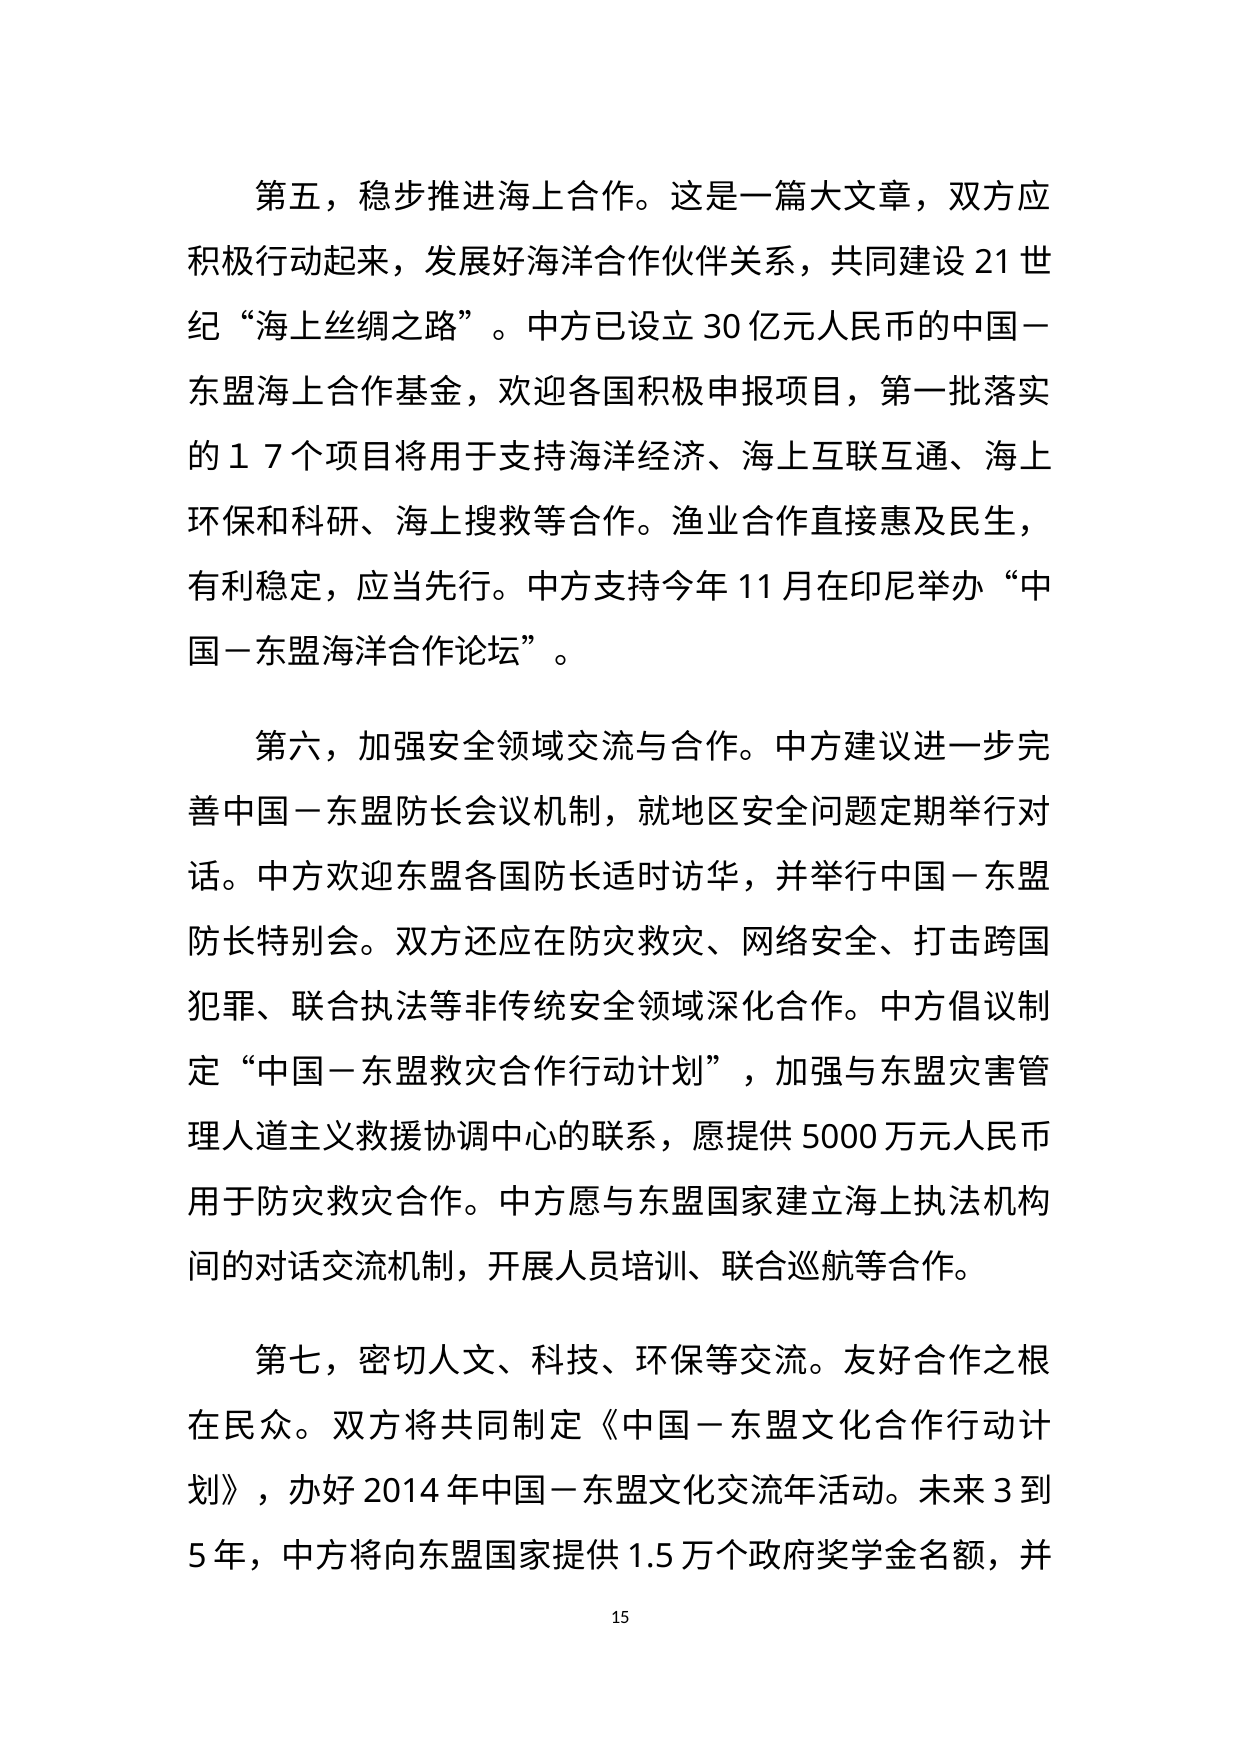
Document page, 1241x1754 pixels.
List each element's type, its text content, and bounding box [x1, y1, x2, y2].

text 第六，加强安全领域交流与合作。中方建议进一步完善中国－东盟防长会议机制，就地区安全问题定期举行对话。中方欢迎东盟各国防长适时访华，并举行中国－东盟防长特别会。双方还应在防灾救灾、网络安全、打击跨国犯罪、联合执法等非传统安全领域深化合作。中方倡议制定“中国－东盟救灾合作行动计划”，加强与东盟灾害管理人道主义救援协调中心的联系，愿提供5000万元人民币用于防灾救灾合作。中方愿与东盟国家建立海上执法机构间的对话交流机制，开展人员培训、联合巡航等合作。 [187, 711, 1053, 1296]
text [187, 1325, 1053, 1585]
text 第五，稳步推进海上合作。这是一篇大文章，双方应积极行动起来，发展好海洋合作伙伴关系，共同建设21世纪“海上丝绸之路”。中方已设立30亿元人民币的中国－东盟海上合作基金，欢迎各国积极申报项目，第一批落实的１7个项目将用于支持海洋经济、海上互联互通、海上环保和科研、海上搜救等合作。渔业合作直接惠及民生，有利稳定，应当先行。中方支持今年11月在印尼举办“中国－东盟海洋合作论坛”。 [187, 162, 1053, 682]
